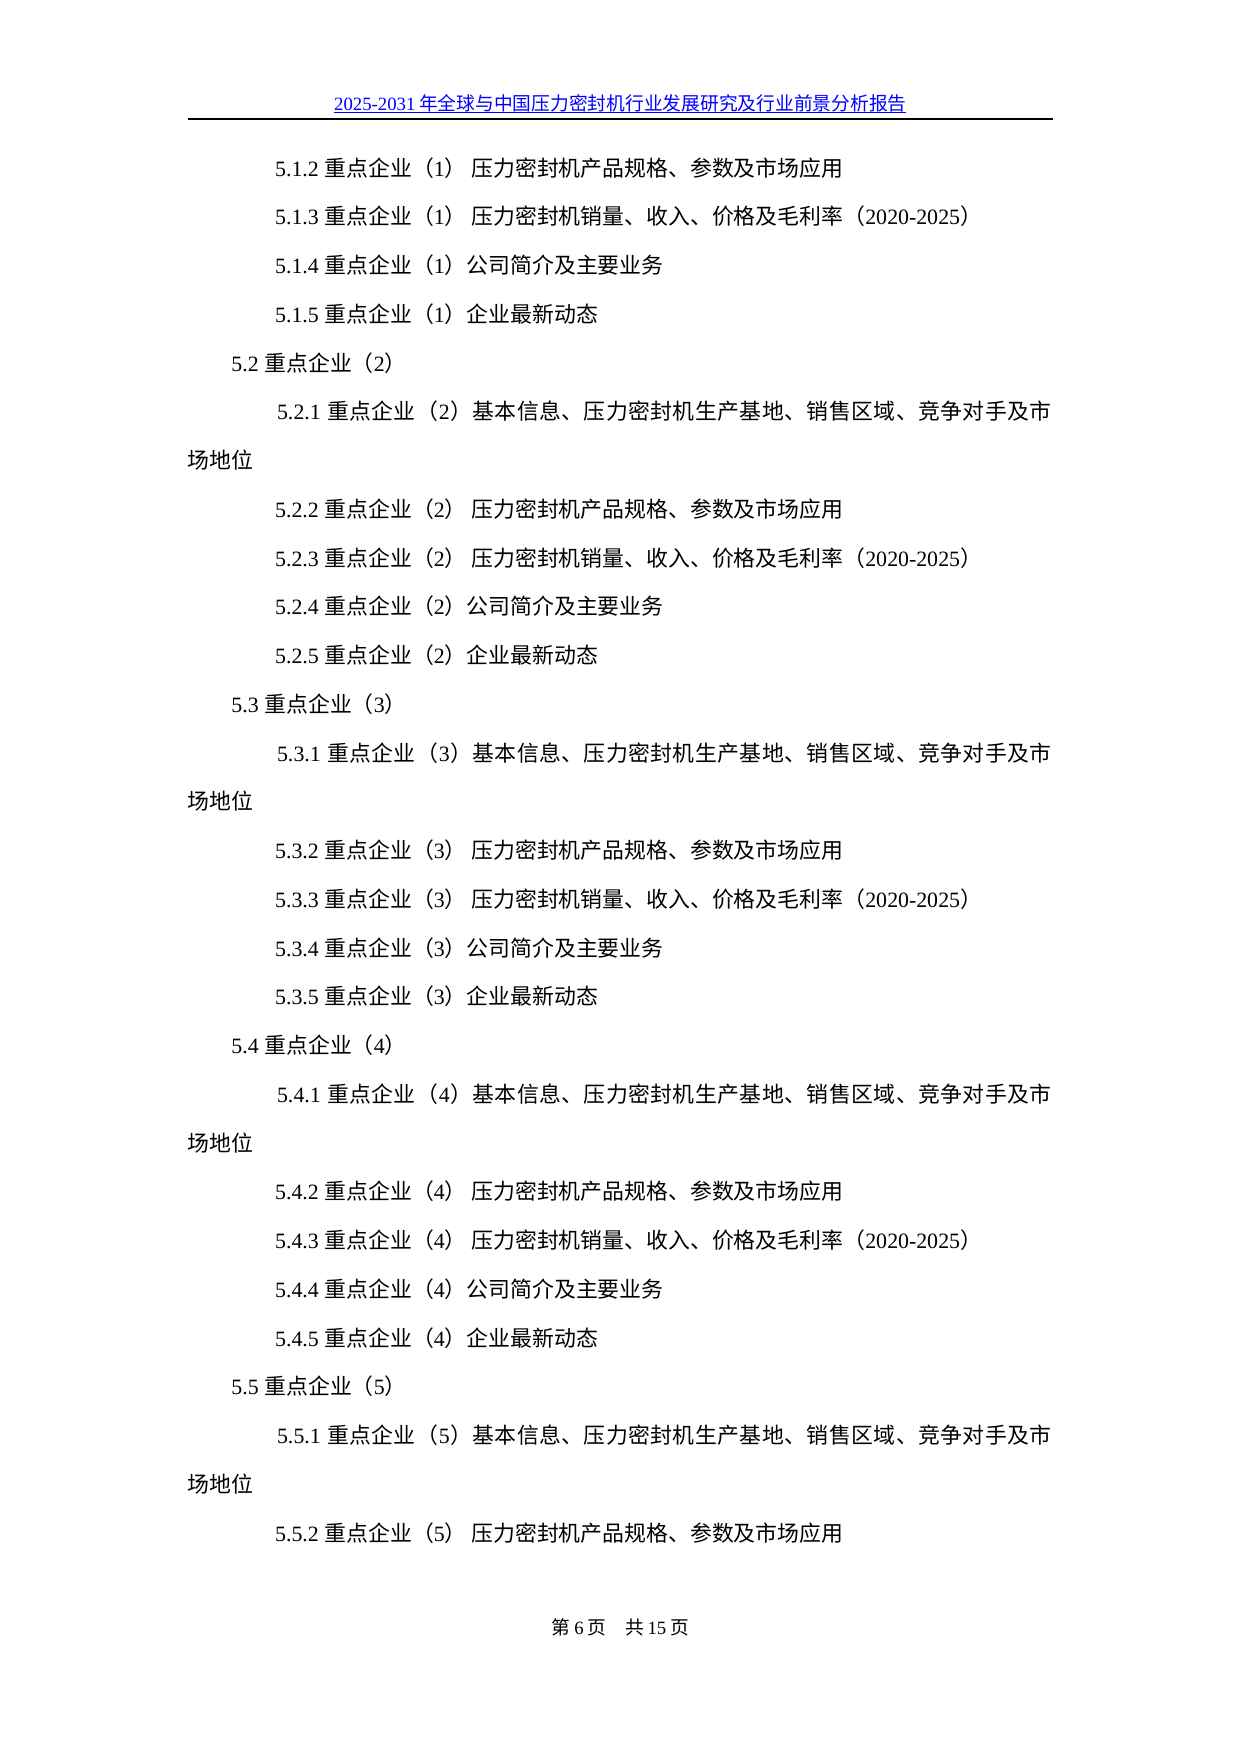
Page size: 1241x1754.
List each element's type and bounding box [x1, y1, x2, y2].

text [187, 150, 1053, 1548]
